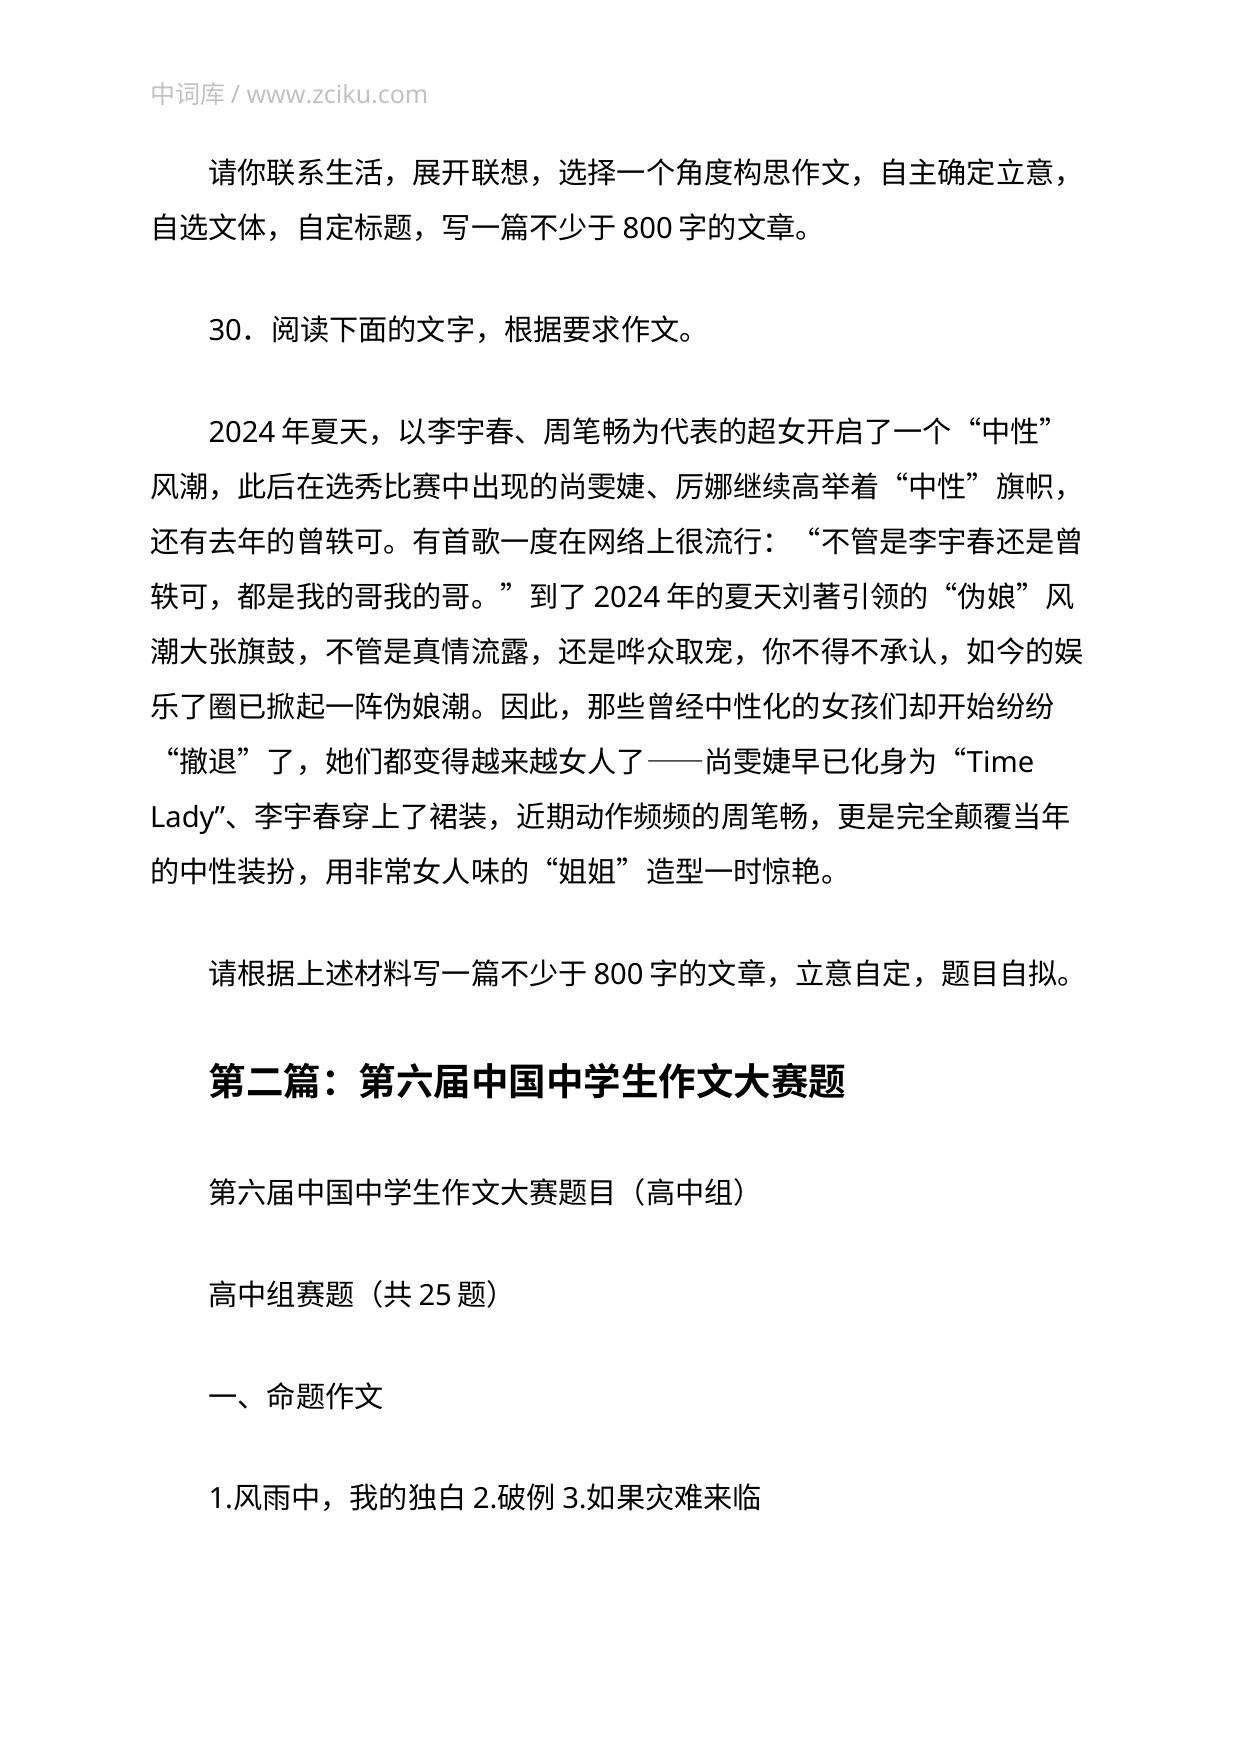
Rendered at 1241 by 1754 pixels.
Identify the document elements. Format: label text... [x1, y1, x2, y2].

text 30．阅读下面的文字，根据要求作文。 [150, 307, 1090, 349]
text 1.风雨中，我的独白 2.破例 3.如果灾难来临 [150, 1475, 1090, 1517]
text 2024年夏天，以李宇春、周笔畅为代表的超女开启了一个“中性”风潮，此后在选秀比赛中出现的尚雯婕、厉娜继续高举着“中性”旗帜，还有去年的曾轶可。有首歌一度在网络上很流行：“不管是李宇春还是曾轶可，都是我的哥我的哥。”到了2024年的夏天刘著引领的“伪娘”风潮大张旗鼓，不管是真情流露，还是哗众取宠，你不得不承认，如今的娱乐了圈已掀起一阵伪娘潮。因此，那些曾经中性化的女孩们却开始纷纷“撤退”了，她们都变得越来越女人了——尚雯婕早已化身为“Time Lady”、李宇春穿上了裙装，近期动作频频的周笔畅，更是完全颠覆当年的中性装扮，用非常女人味的“姐姐”造型一时惊艳。 [150, 409, 1090, 891]
text 请你联系生活，展开联想，选择一个角度构思作文，自主确定立意，自选文体，自定标题，写一篇不少于800字的文章。 [150, 150, 1090, 247]
text 第二篇：第六届中国中学生作文大赛题 [150, 1052, 1090, 1106]
text 高中组赛题（共25题） [150, 1271, 1090, 1314]
text 请根据上述材料写一篇不少于800字的文章，立意自定，题目自拟。 [150, 950, 1090, 993]
text 第六届中国中学生作文大赛题目（高中组） [150, 1169, 1090, 1212]
text 一、命题作文 [150, 1373, 1090, 1416]
